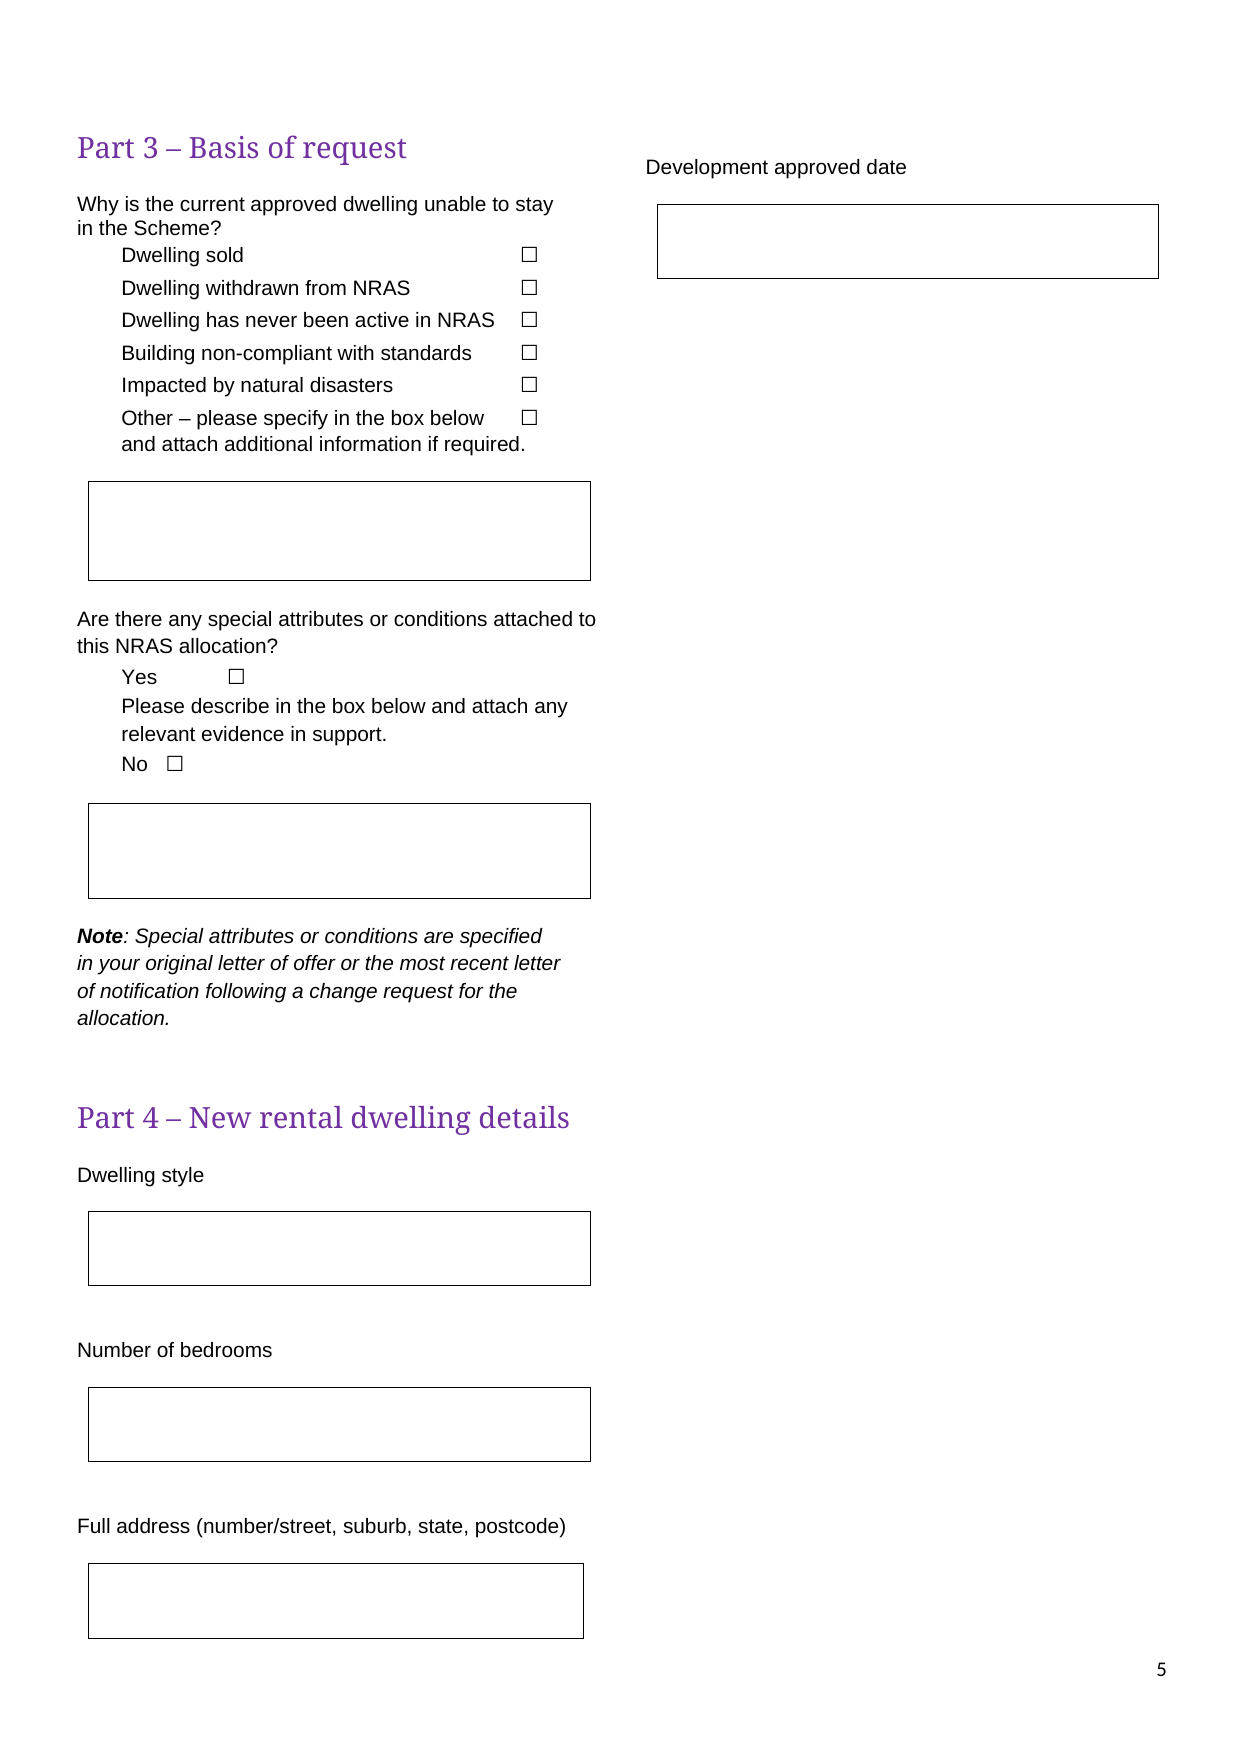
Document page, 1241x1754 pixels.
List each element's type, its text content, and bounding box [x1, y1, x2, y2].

text and attach additional information if required. [121, 432, 598, 456]
text Development approved date [645, 155, 1167, 179]
table_header [89, 1388, 590, 1461]
table_header [89, 1212, 590, 1285]
text Why is the current approved dwelling unable to stay in the Scheme? [77, 192, 598, 240]
text Number of bedrooms [77, 1338, 598, 1362]
text Dwelling sold [121, 240, 586, 269]
text Building non-compliant with standards [121, 338, 598, 366]
text Other – please specify in the box below [121, 403, 598, 432]
text No [77, 749, 598, 778]
table_header [658, 205, 1158, 278]
text Full address (number/street, suburb, state, postcode) [77, 1514, 598, 1538]
text Dwelling has never been active in NRAS [121, 305, 598, 334]
text Dwelling withdrawn from NRAS [121, 273, 598, 301]
text Yes [77, 662, 598, 690]
table_header [89, 804, 590, 897]
text Part 3 – Basis of request [77, 128, 598, 167]
table_header [89, 482, 590, 580]
text relevant evidence in support. [77, 722, 598, 746]
text Dwelling style [77, 1162, 598, 1186]
text Part 4 – New rental dwelling details [77, 1098, 598, 1137]
table_header [89, 1564, 583, 1638]
text Impacted by natural disasters [121, 371, 598, 399]
text Please describe in the box below and attach any [77, 694, 598, 718]
text Note: Special attributes or conditions are specified in your original letter of offer or the most recent letter of notification following a change request for the allocation. [77, 923, 598, 1030]
text Are there any special attributes or conditions attached to this NRAS allocation? [77, 607, 598, 658]
